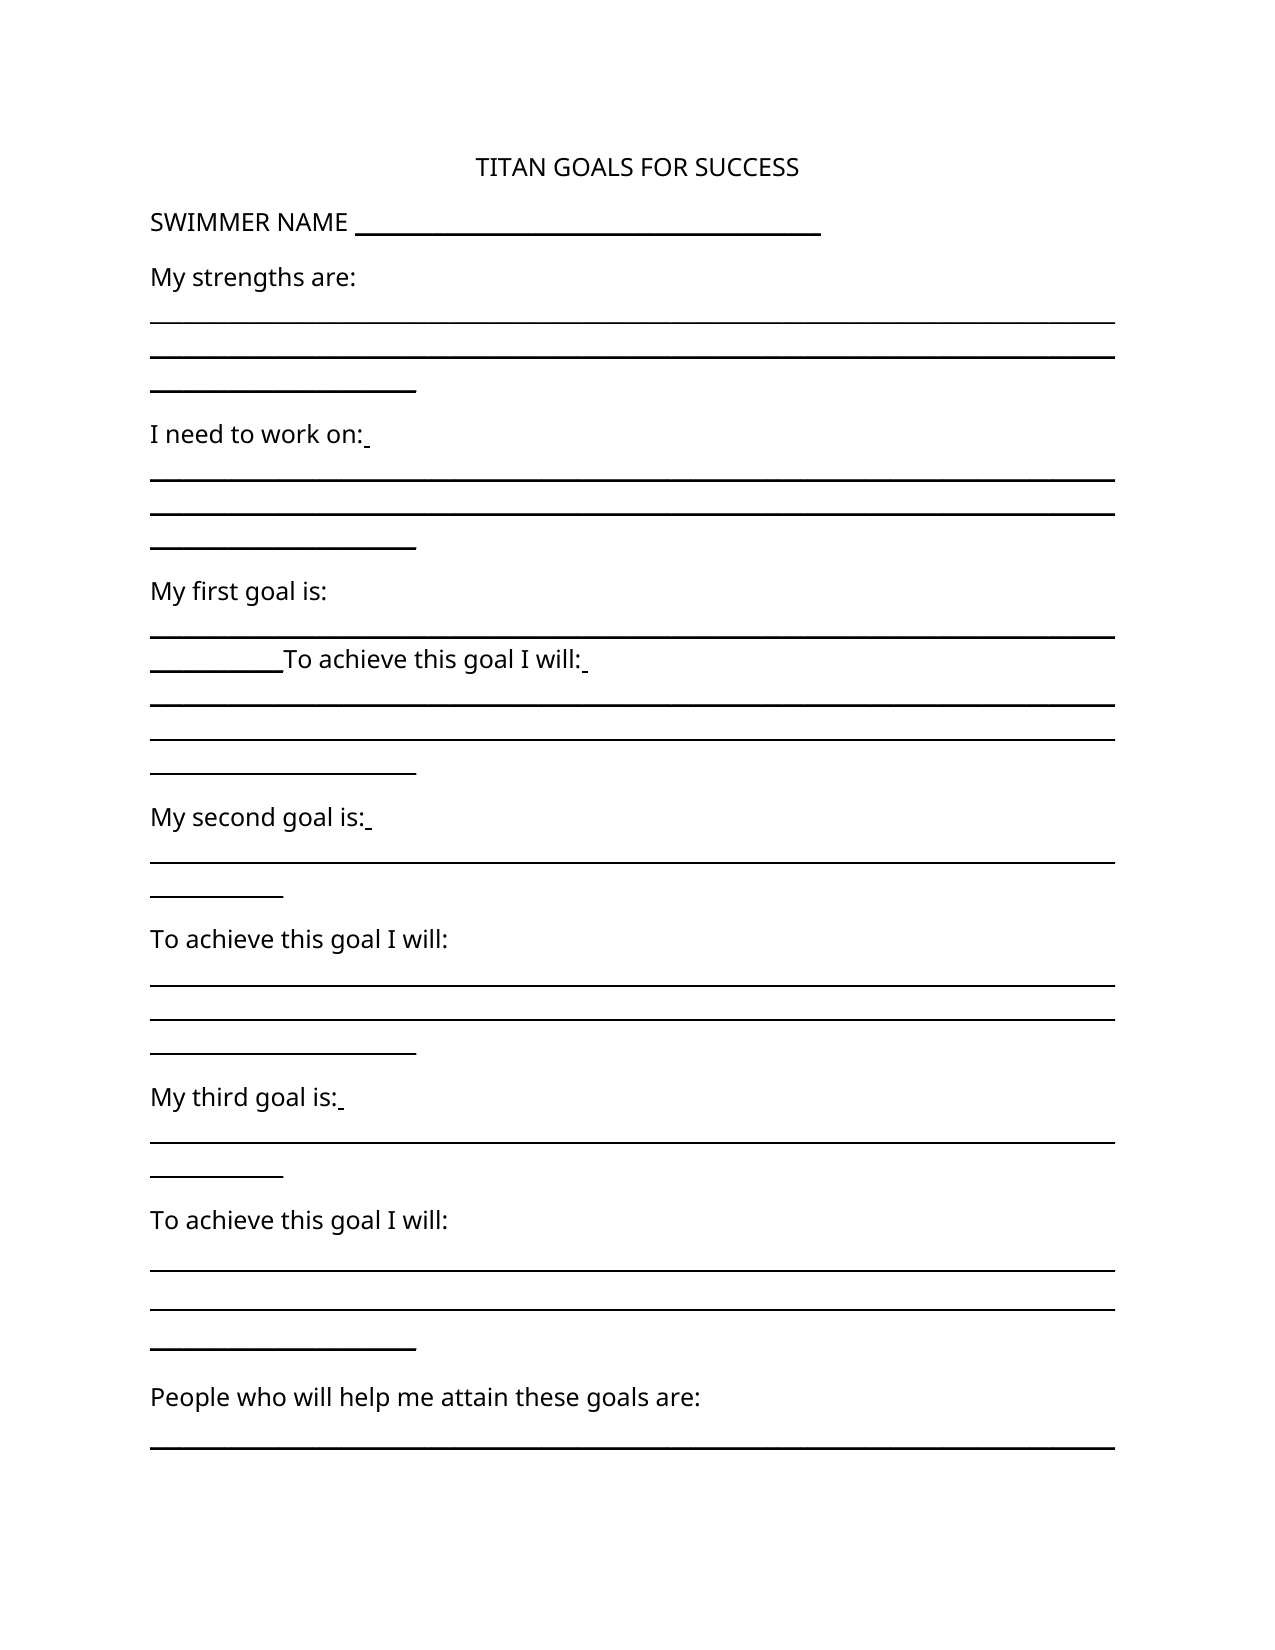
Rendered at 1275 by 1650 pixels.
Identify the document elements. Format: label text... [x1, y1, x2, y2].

text My third goal is: ___________________________________________________________________________________________________ [150, 1079, 1125, 1181]
text To achieve this goal I will: ______________________________________________________________________________________________________________________________________________________________________________________________________ [150, 1202, 1125, 1354]
text SWIMMER NAME __________________________________________ [150, 205, 1125, 239]
text My strengths are: ______________________________________________________________________________________________________________________________________________________________________________________________________ [150, 260, 1125, 396]
text To achieve this goal I will: ______________________________________________________________________________________________________________________________________________________________________________________________________ [150, 922, 1125, 1058]
text My second goal is: ___________________________________________________________________________________________________ [150, 799, 1125, 901]
text I need to work on: ______________________________________________________________________________________________________________________________________________________________________________________________________ [150, 417, 1125, 553]
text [150, 1380, 1125, 1453]
text TITAN GOALS FOR SUCCESS [150, 150, 1125, 184]
text My first goal is: ___________________________________________________________________________________________________To achieve this goal I will: ______________________________________________________________________________________________________________________________________________________________________________________________________ [150, 574, 1125, 778]
